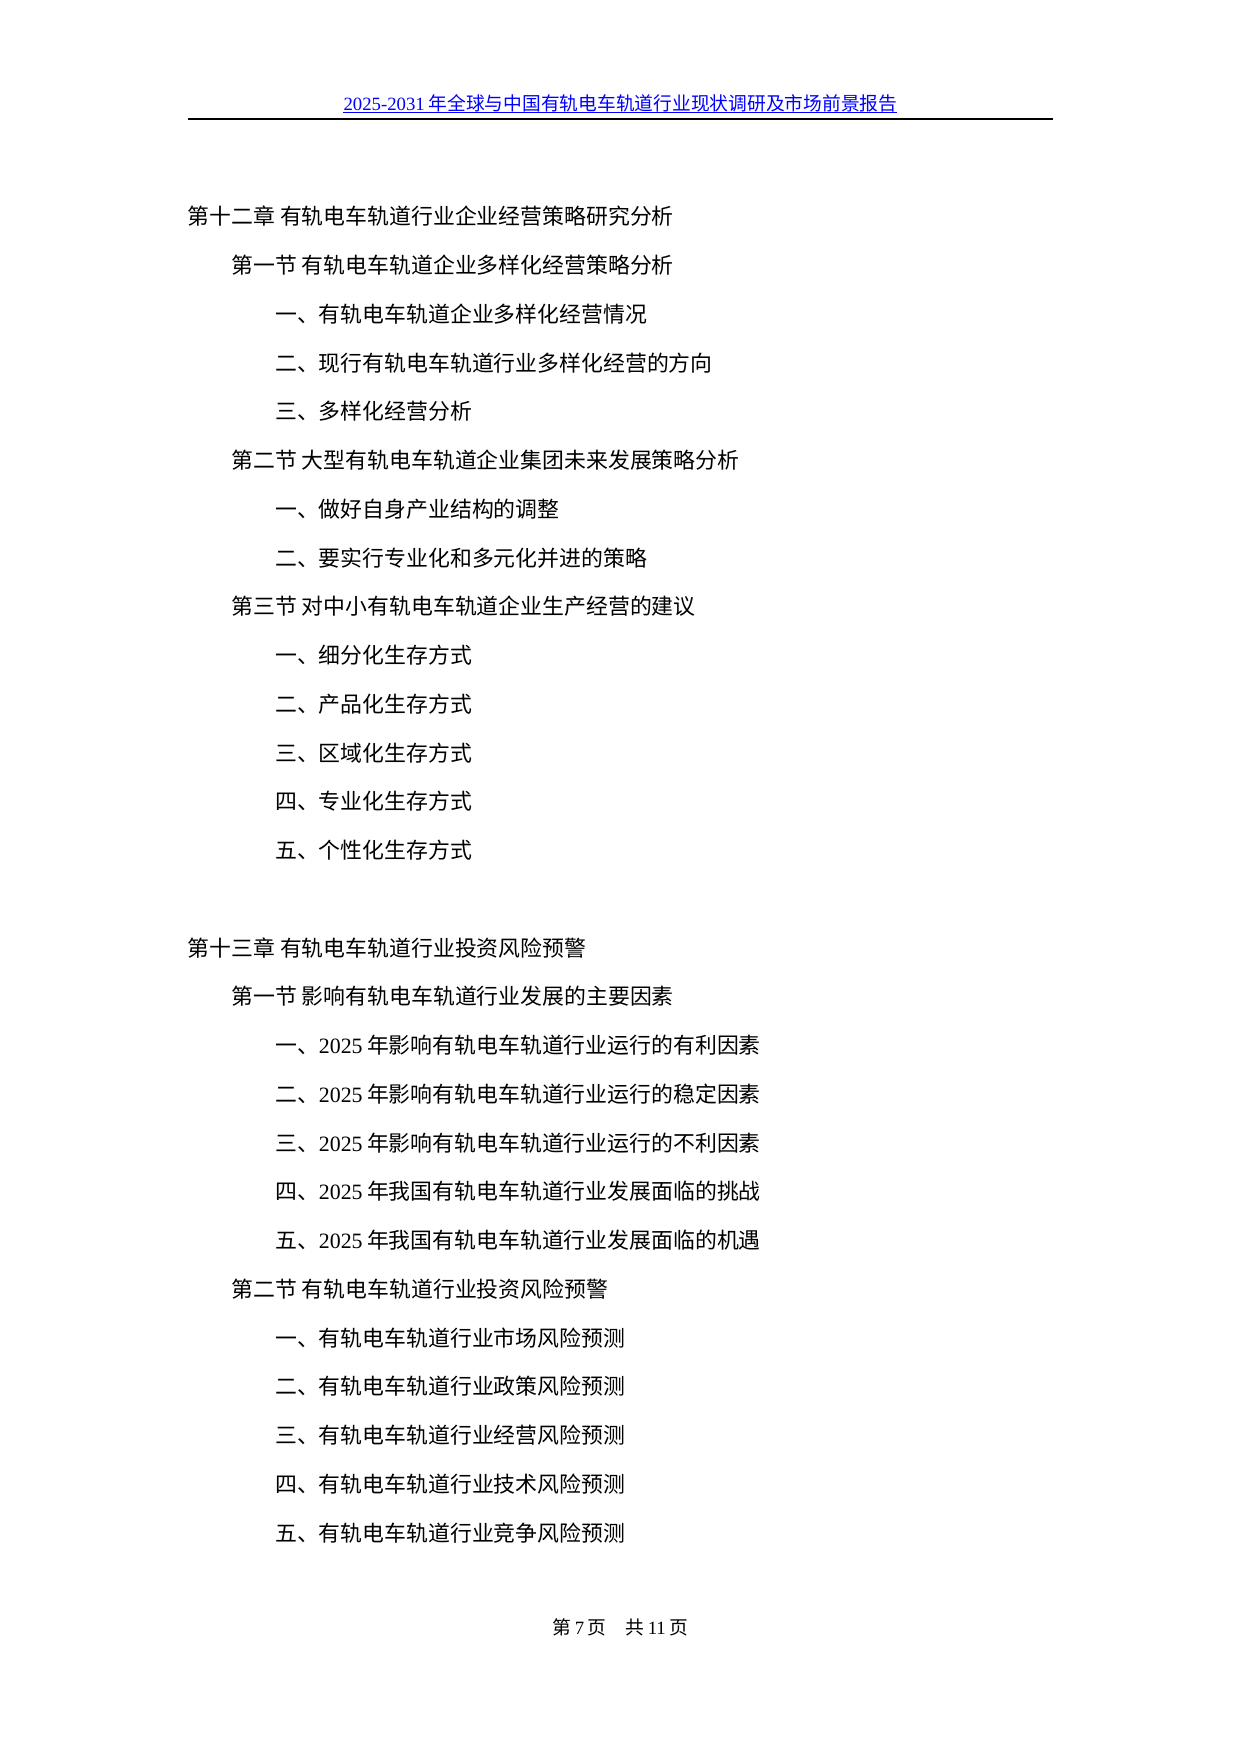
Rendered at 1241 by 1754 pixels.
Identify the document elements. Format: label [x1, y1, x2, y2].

text [187, 150, 1053, 1548]
